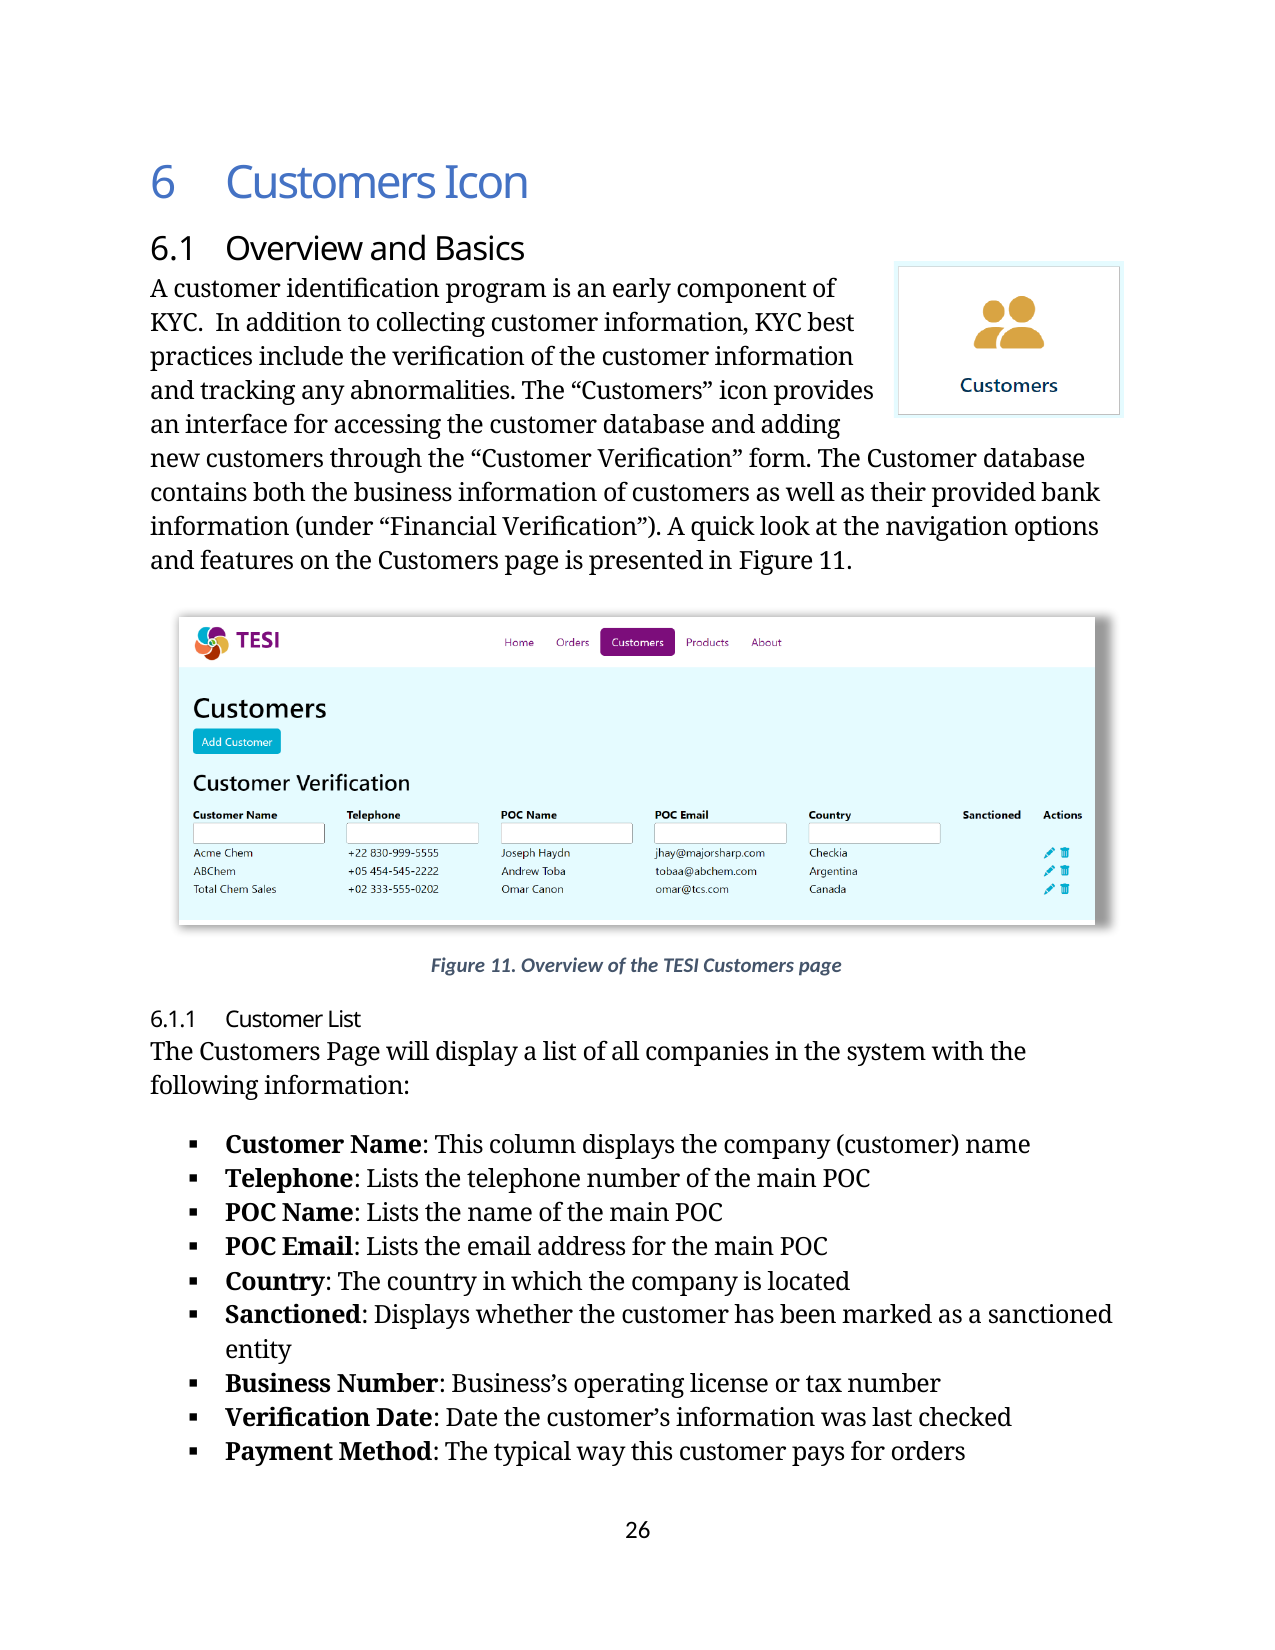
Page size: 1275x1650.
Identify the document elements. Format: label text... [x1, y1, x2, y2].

picture [893, 261, 1124, 418]
list POC Name: Lists the name of the main POC [187, 1195, 1125, 1229]
list POC Email: Lists the email address for the main POC [187, 1229, 1125, 1263]
subtitle Customer List [150, 1002, 1125, 1034]
list Payment Method: The typical way this customer pays for orders [187, 1433, 1125, 1467]
list Telephone: Lists the telephone number of the main POC [187, 1161, 1125, 1195]
text Figure 11. Overview of the TESI Customers page [150, 952, 1125, 977]
list Business Number: Business’s operating license or tax number [187, 1365, 1125, 1399]
list Sanctioned: Displays whether the customer has been marked as a sanctioned entity [187, 1297, 1125, 1365]
subtitle Customers Icon [150, 150, 1125, 212]
text The Customers Page will display a list of all companies in the system with the following information: [150, 1034, 1125, 1102]
subtitle Overview and Basics [150, 225, 1125, 270]
text A customer identification program is an early component of KYC. In addition to collecting customer information, KYC best practices include the verification of the customer information and tracking any abnormalities. The “Customers” icon provides an interface for accessing the customer database and adding new customers through the “Customer Verification” form. The Customer database contains both the business information of customers as well as their provided bank information (under “Financial Verification”). A quick look at the navigation options and features on the Customers page is presented in Figure 11. [150, 270, 1125, 577]
picture [179, 617, 1095, 925]
list Country: The country in which the company is located [187, 1263, 1125, 1297]
list Verification Date: Date the customer’s information was last checked [187, 1399, 1125, 1433]
list Customer Name: This column displays the company (customer) name [187, 1127, 1125, 1161]
